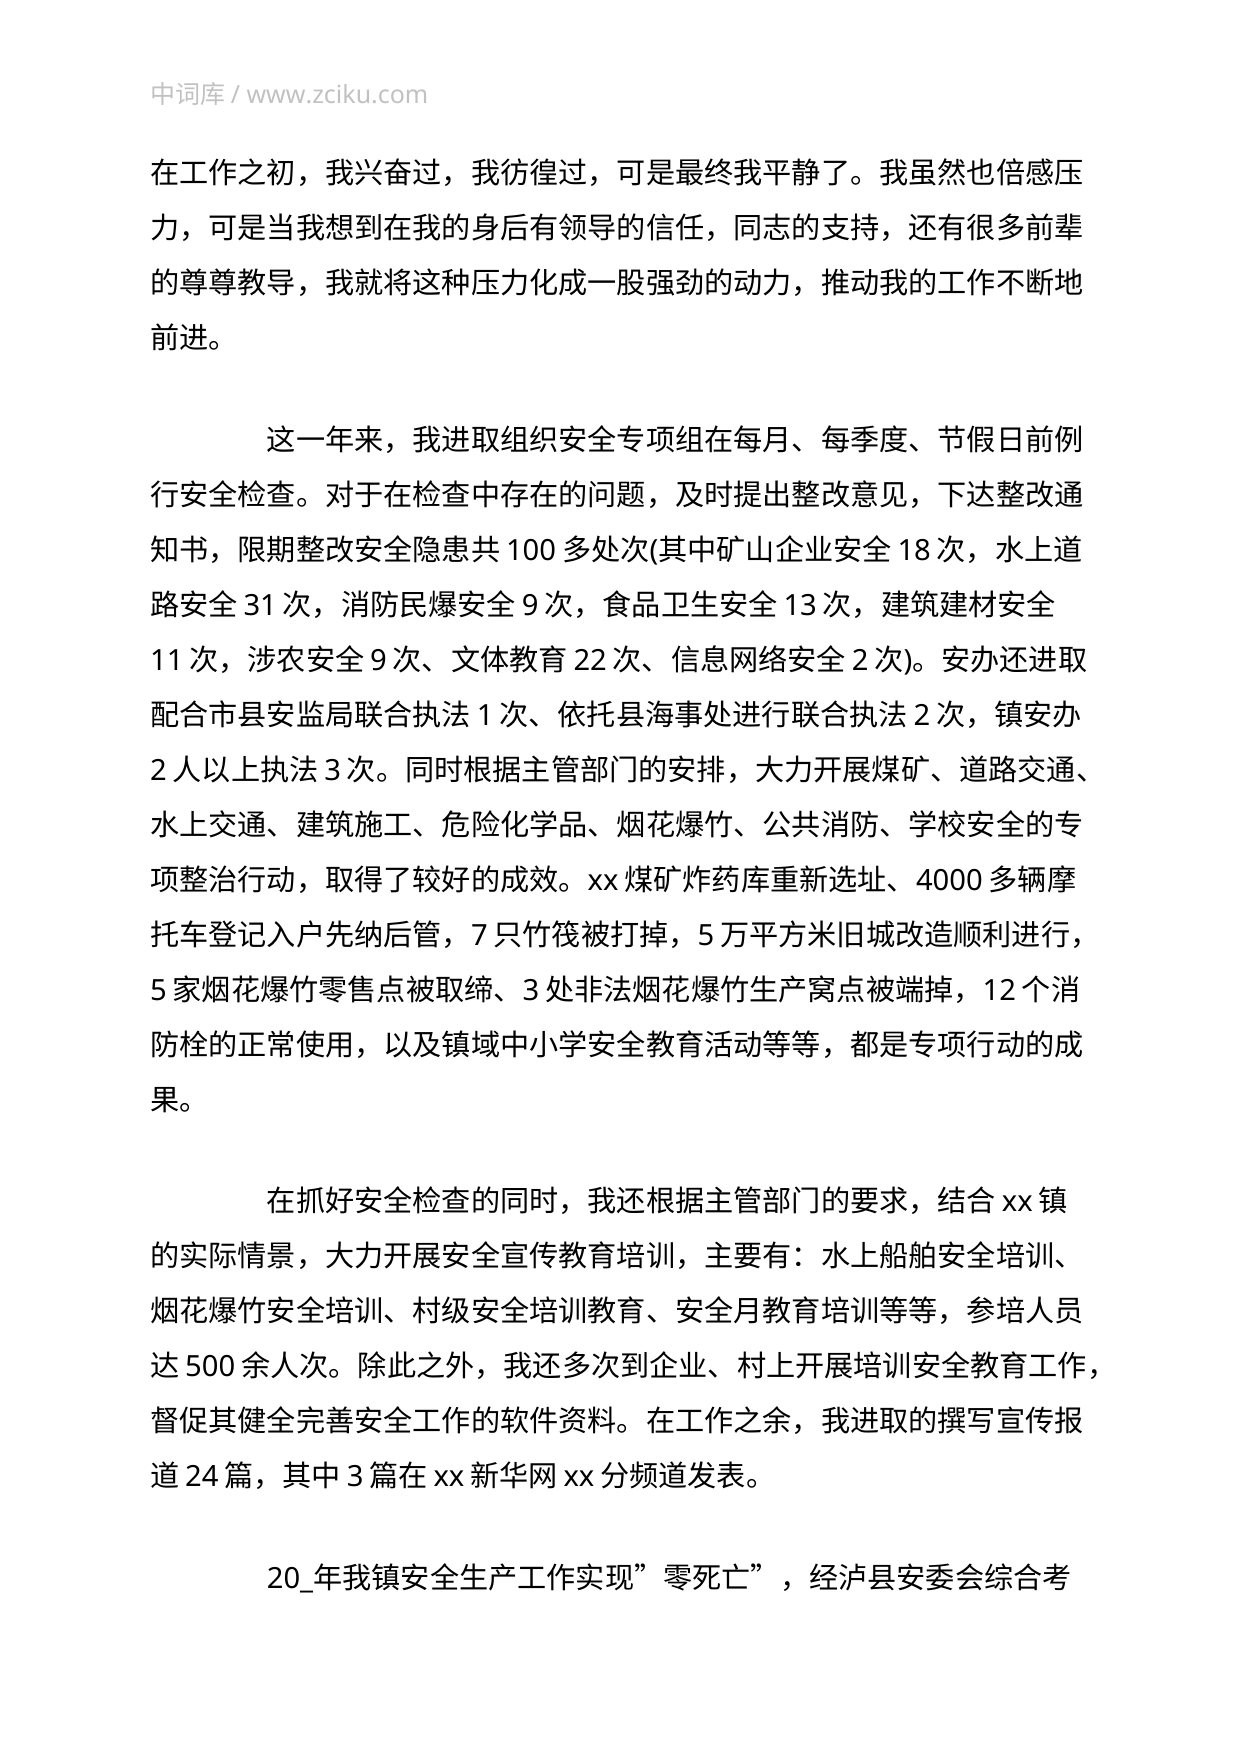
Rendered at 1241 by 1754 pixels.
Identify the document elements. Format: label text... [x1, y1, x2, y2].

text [150, 1554, 1090, 1597]
text 这一年来，我进取组织安全专项组在每月、每季度、节假日前例行安全检查。对于在检查中存在的问题，及时提出整改意见，下达整改通知书，限期整改安全隐患共100多处次(其中矿山企业安全18次，水上道路安全31次，消防民爆安全9次，食品卫生安全13次，建筑建材安全11次，涉农安全9次、文体教育22次、信息网络安全2次)。安办还进取配合市县安监局联合执法1次、依托县海事处进行联合执法2次，镇安办2人以上执法3次。同时根据主管部门的安排，大力开展煤矿、道路交通、水上交通、建筑施工、危险化学品、烟花爆竹、公共消防、学校安全的专项整治行动，取得了较好的成效。xx煤矿炸药库重新选址、4000多辆摩托车登记入户先纳后管，7只竹筏被打掉，5万平方米旧城改造顺利进行，5家烟花爆竹零售点被取缔、3处非法烟花爆竹生产窝点被端掉，12个消防栓的正常使用，以及镇域中小学安全教育活动等等，都是专项行动的成果。 [150, 416, 1090, 1118]
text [150, 150, 1090, 357]
text 在抓好安全检查的同时，我还根据主管部门的要求，结合xx镇的实际情景，大力开展安全宣传教育培训，主要有：水上船舶安全培训、烟花爆竹安全培训、村级安全培训教育、安全月教育培训等等，参培人员达500余人次。除此之外，我还多次到企业、村上开展培训安全教育工作，督促其健全完善安全工作的软件资料。在工作之余，我进取的撰写宣传报道24篇，其中3篇在xx新华网xx分频道发表。 [150, 1178, 1090, 1495]
